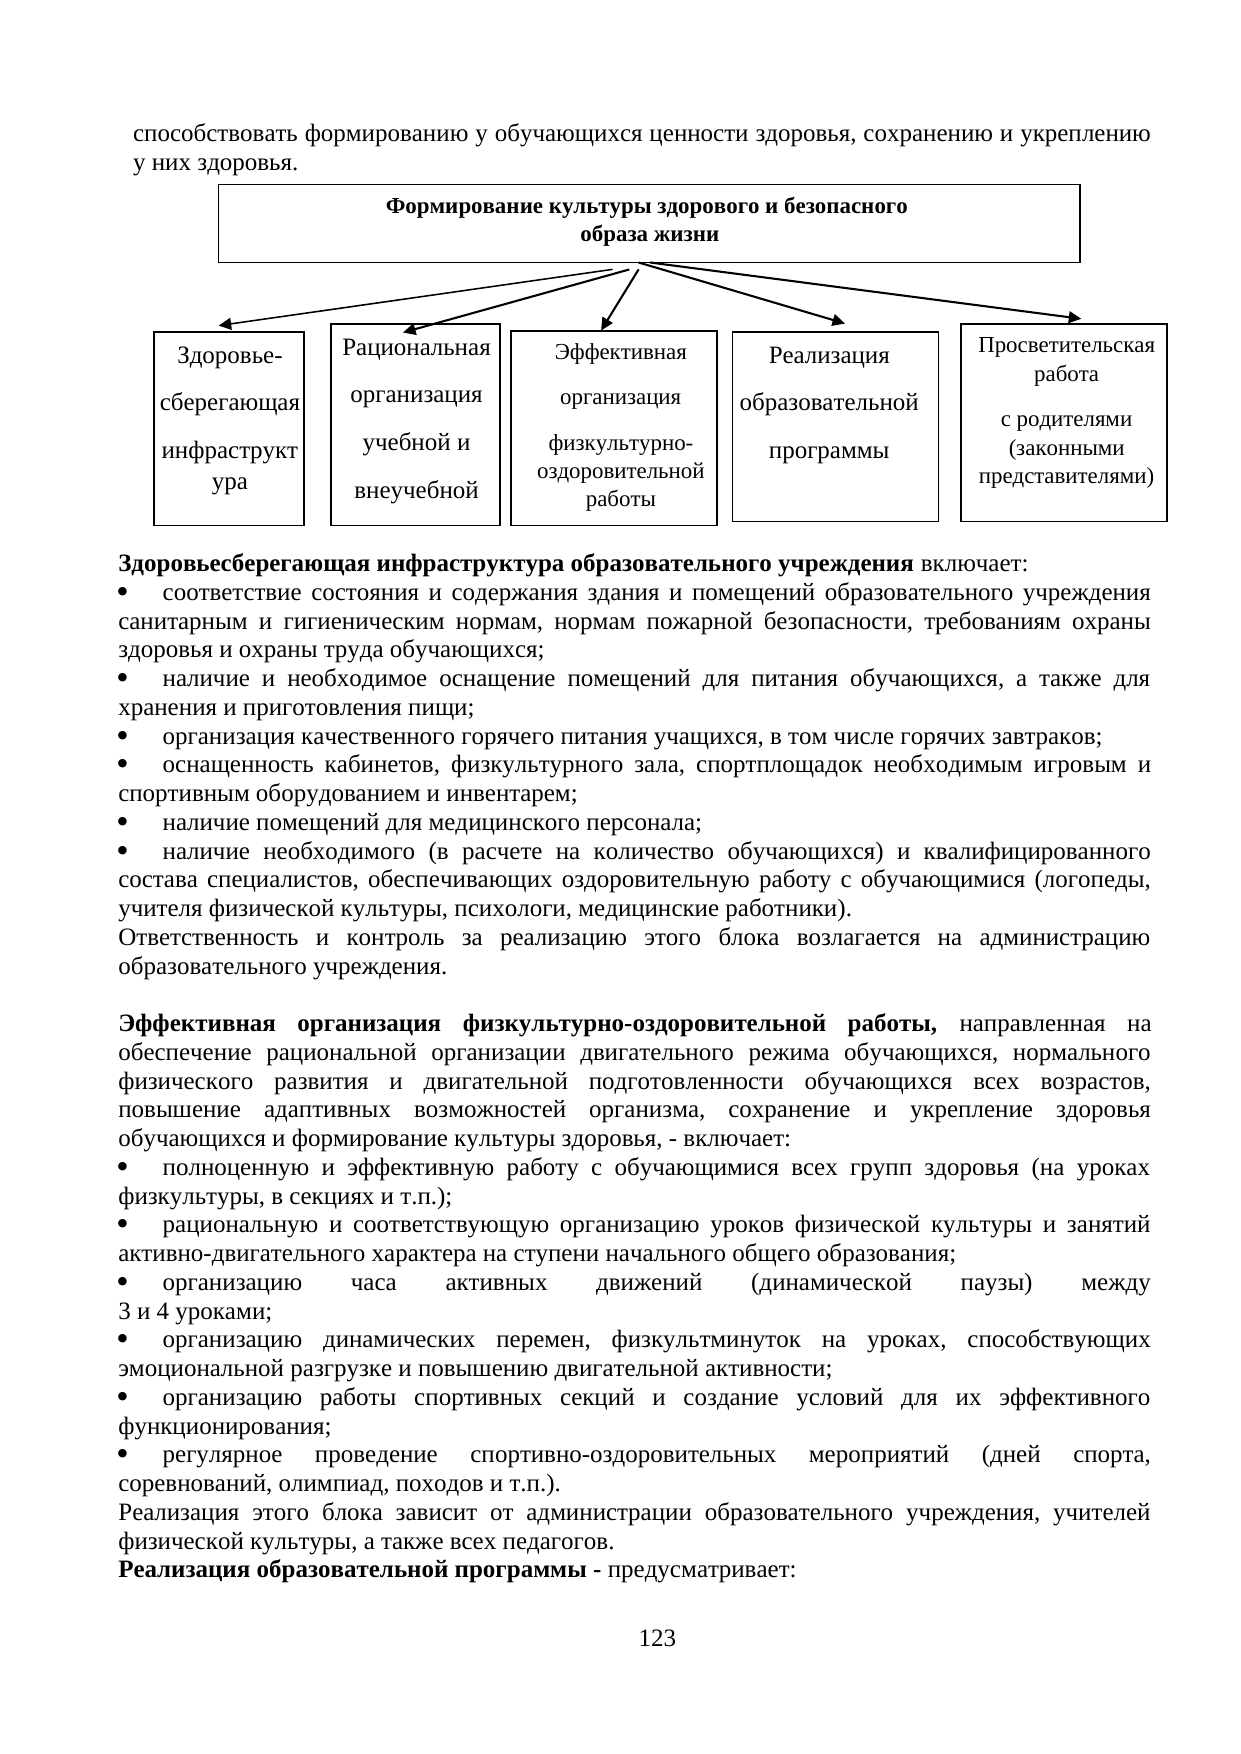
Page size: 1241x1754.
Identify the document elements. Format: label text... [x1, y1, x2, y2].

list рациональную и соответствующую организацию уроков физической культуры и занятий активно-двигательного характера на ступени начального общего образования; [118, 1209, 1152, 1267]
text Реализация образовательной программы - предусматривает: [118, 1554, 1152, 1583]
list организацию динамических перемен, физкультминуток на уроках, способствующих эмоциональной разгрузке и повышению двигательной активности; [118, 1324, 1152, 1382]
list полноценную и эффективную работу с обучающимися всех групп здоровья (на уроках физкультуры, в секциях и т.п.); [118, 1152, 1152, 1209]
text Здоровьесберегающая инфраструктура образовательного учреждения включает: [118, 548, 1152, 577]
list наличие и необходимое оснащение помещений для питания обучающихся, а также для хранения и приготовления пищи; [118, 663, 1152, 721]
list организация качественного горячего питания учащихся, в том числе горячих завтраков; [118, 721, 1152, 749]
list организацию работы спортивных секций и создание условий для их эффективного функционирования; [118, 1382, 1152, 1439]
text Ответственность и контроль за реализацию этого блока возлагается на администрацию образовательного учреждения. [118, 922, 1152, 979]
list наличие необходимого (в расчете на количество обучающихся) и квалифицированного состава специалистов, обеспечивающих оздоровительную работу с обучающимися (логопеды, учителя физической культуры, психологи, медицинские работники). [118, 836, 1152, 922]
list наличие помещений для медицинского персонала; [118, 807, 1152, 836]
list регулярное проведение спортивно-оздоровительных мероприятий (дней спорта, соревнований, олимпиад, походов и т.п.). [118, 1439, 1152, 1497]
list оснащенность кабинетов, физкультурного зала, спортплощадок необходимым игровым и спортивным оборудованием и инвентарем; [118, 749, 1152, 807]
list соответствие состояния и содержания здания и помещений образовательного учреждения санитарным и гигиеническим нормам, нормам пожарной безопасности, требованиям охраны здоровья и охраны труда обучающихся; [118, 577, 1152, 663]
list организацию часа активных движений (динамической паузы) между 3 и 4 уроками; [118, 1267, 1152, 1324]
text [133, 118, 1152, 176]
text Эффективная организация физкультурно-оздоровительной работы, направленная на обеспечение рациональной организации двигательного режима обучающихся, нормального физического развития и двигательной подготовленности обучающихся всех возрастов, повышение адаптивных возможностей организма, сохранение и укрепление здоровья обучающихся и формирование культуры здоровья, - включает: [118, 1008, 1152, 1152]
text Реализация этого блока зависит от администрации образовательного учреждения, учителей физической культуры, а также всех педагогов. [118, 1497, 1152, 1554]
